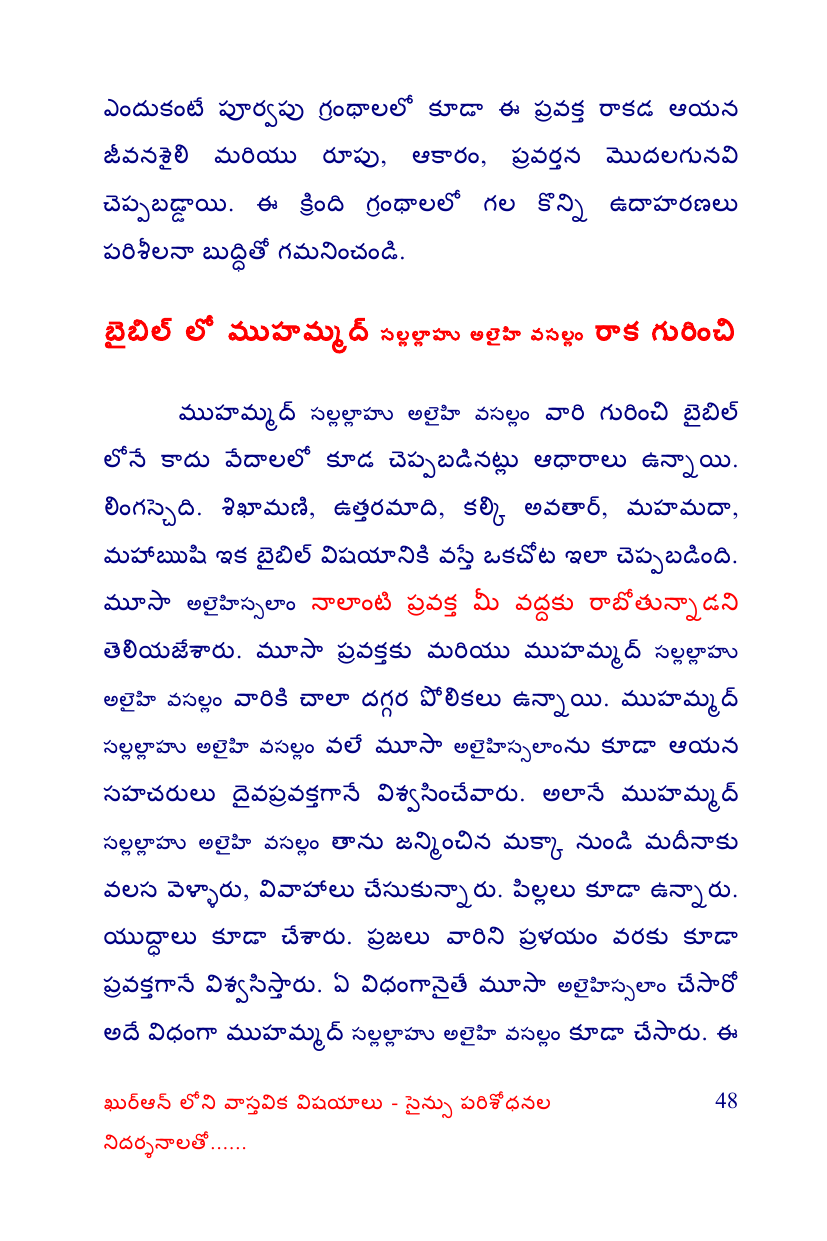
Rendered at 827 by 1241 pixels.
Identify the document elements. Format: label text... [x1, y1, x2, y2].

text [103, 393, 738, 1061]
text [103, 89, 738, 279]
text బైబిల్ లో ముహమ్మద్ సల్లల్లాహు అలైహి వసల్లం రాక గురించి [103, 308, 738, 364]
